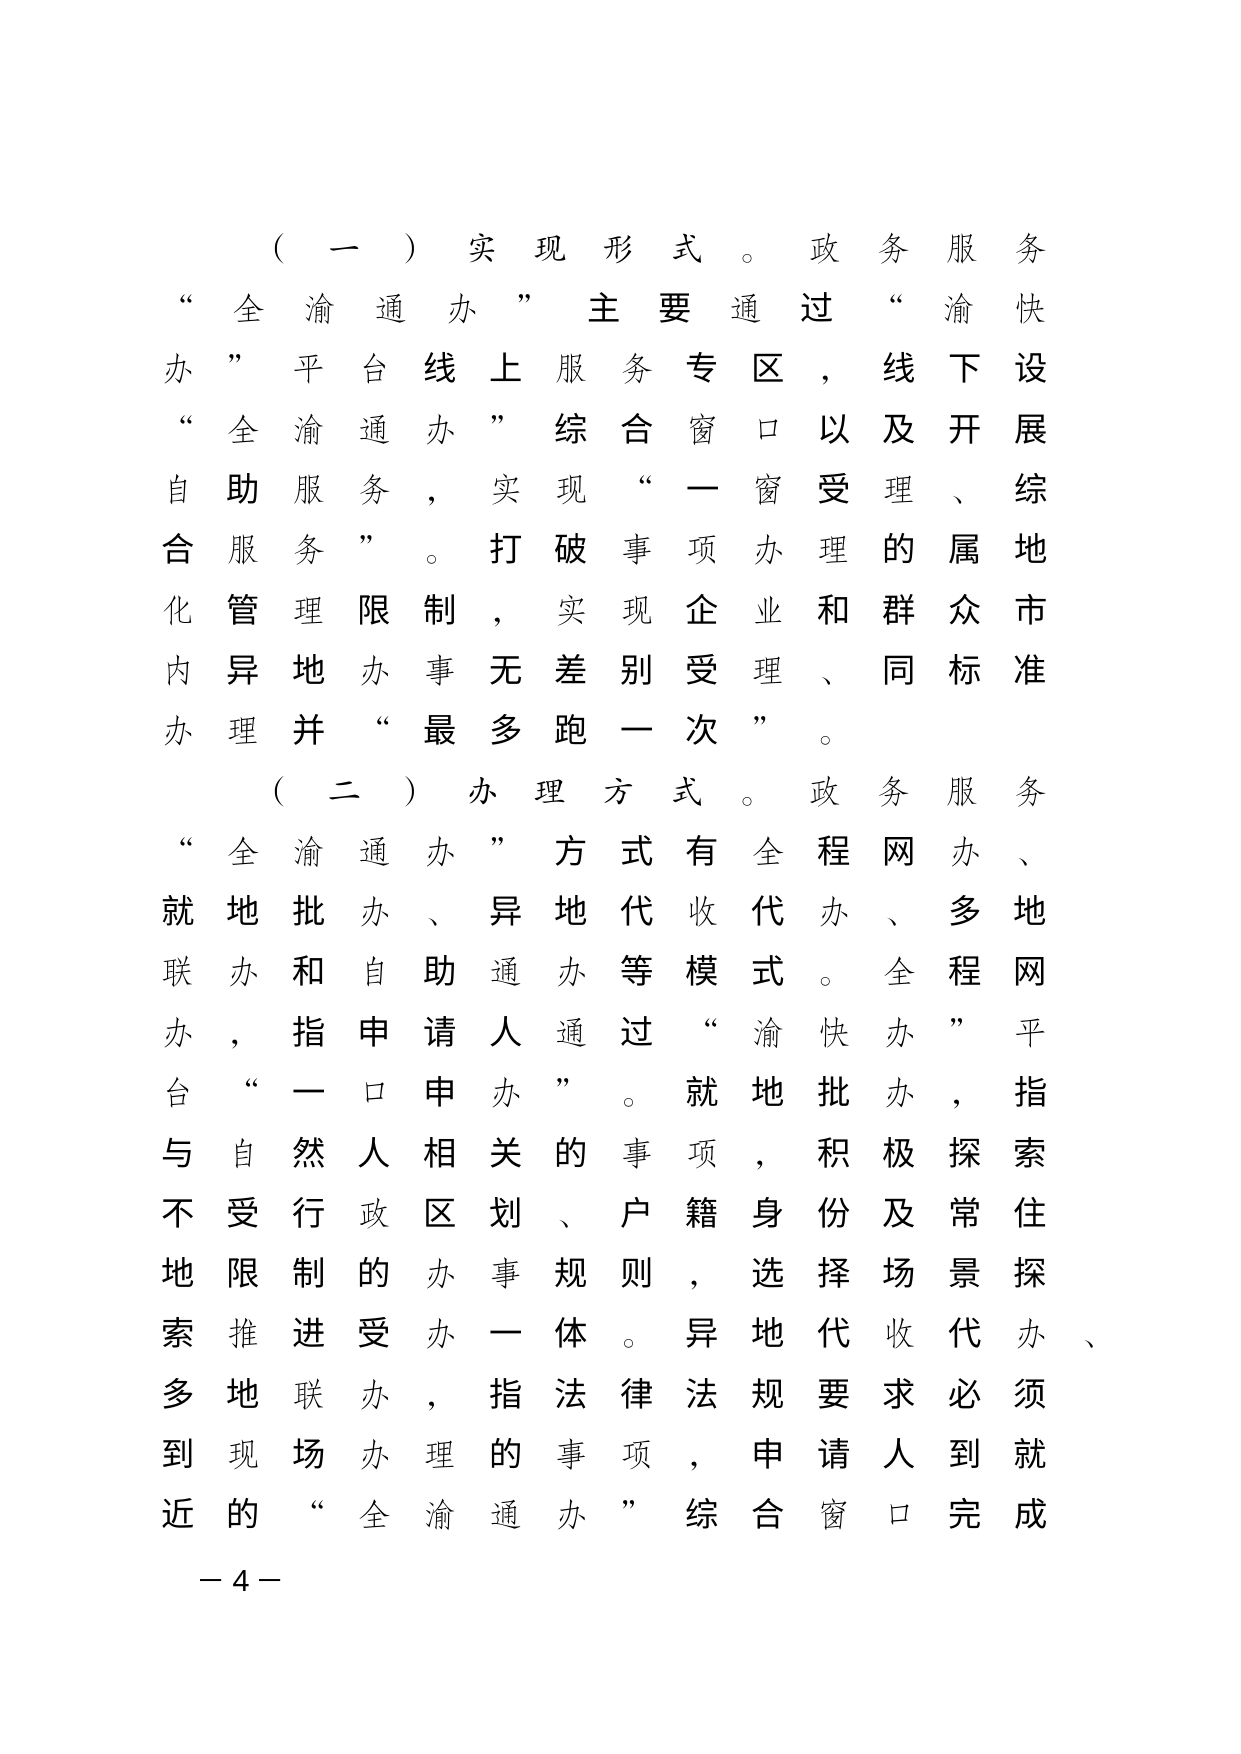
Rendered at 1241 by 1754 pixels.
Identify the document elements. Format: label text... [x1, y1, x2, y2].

text （一）实现形式。政务服务“全渝通办”主要通过“渝快办”平台线上服务专区，线下设“全渝通办”综合窗口以及开展自助服务，实现“一窗受理、综合服务”。打破事项办理的属地化管理限制，实现企业和群众市内异地办事无差别受理、同标准办理并“最多跑一次”。 [161, 219, 1079, 762]
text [161, 762, 1079, 1546]
